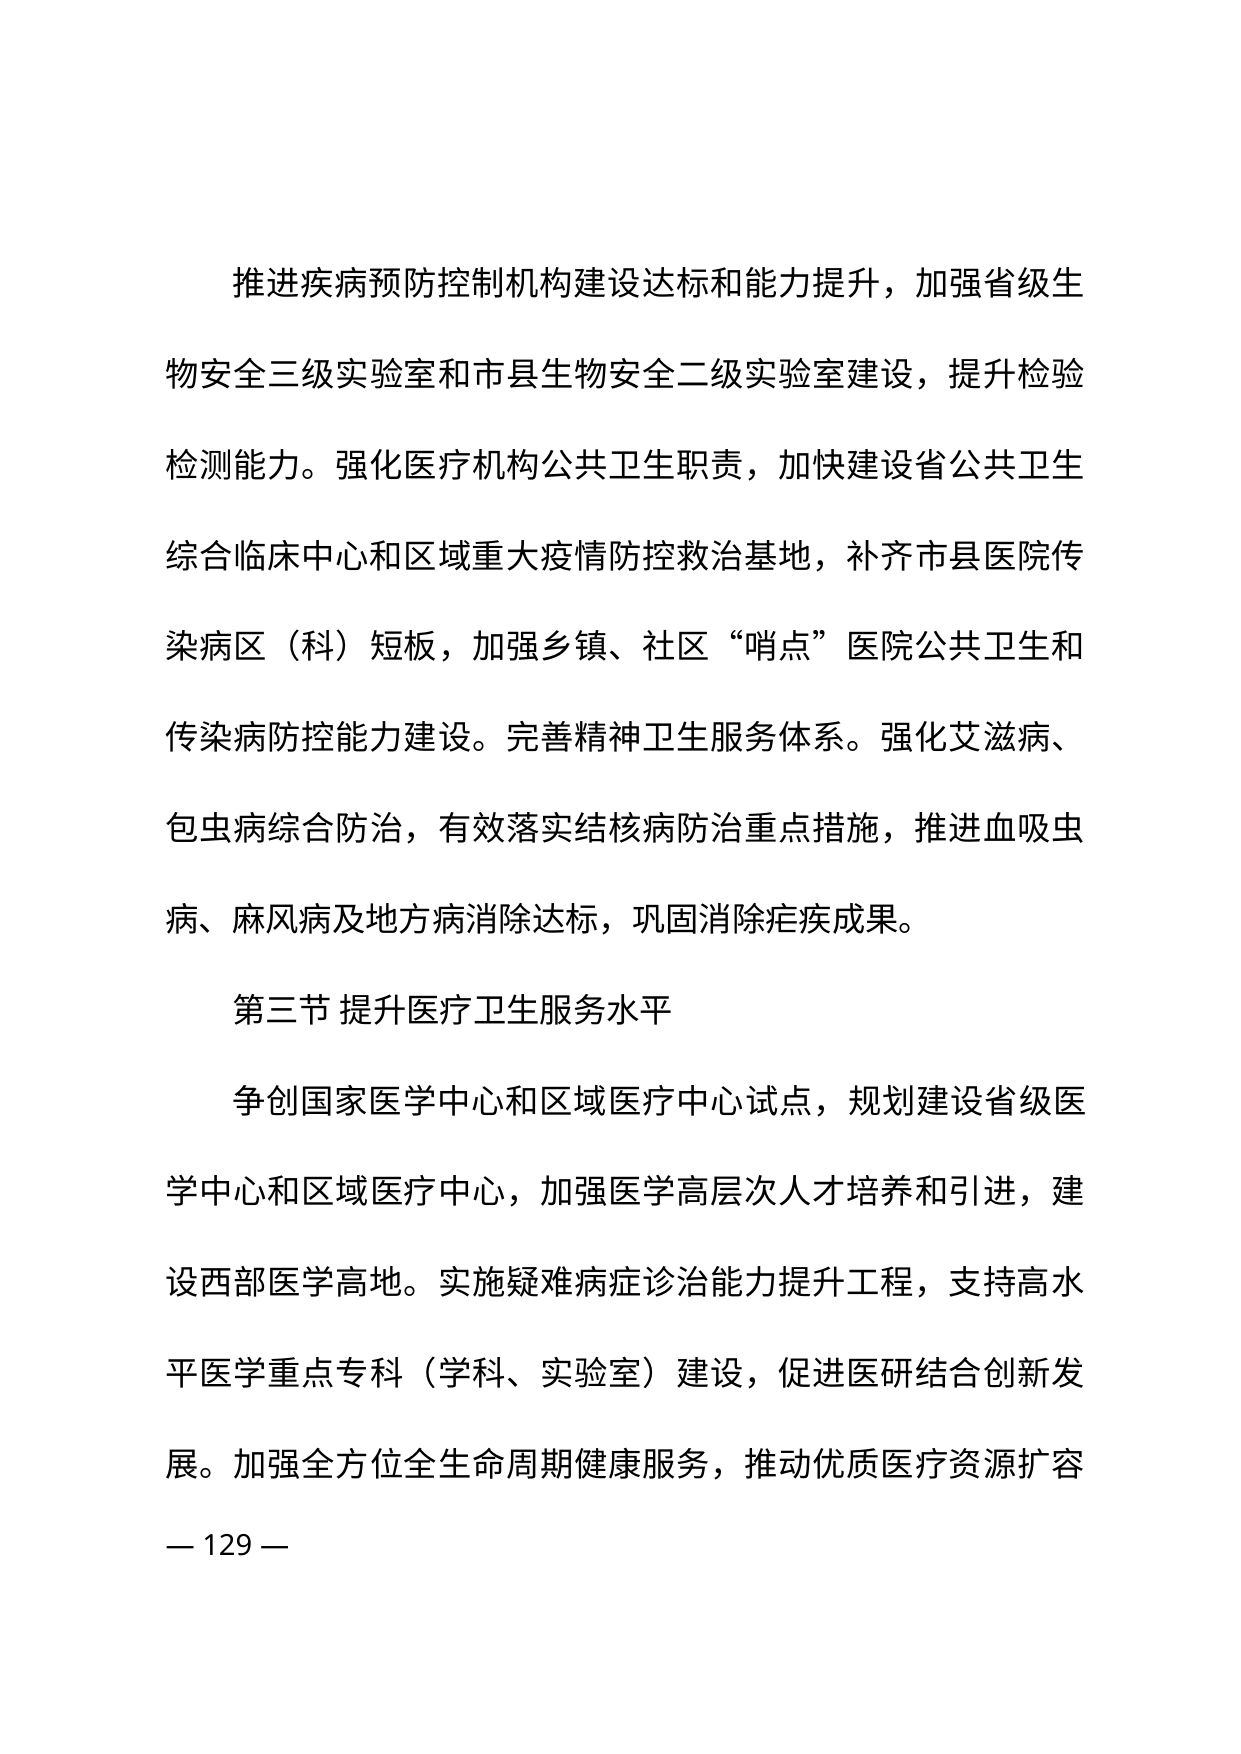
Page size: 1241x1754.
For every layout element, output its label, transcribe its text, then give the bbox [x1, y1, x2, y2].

text 推进疾病预防控制机构建设达标和能力提升，加强省级生物安全三级实验室和市县生物安全二级实验室建设，提升检验检测能力。强化医疗机构公共卫生职责，加快建设省公共卫生综合临床中心和区域重大疫情防控救治基地，补齐市县医院传染病区（科）短板，加强乡镇、社区“哨点”医院公共卫生和传染病防控能力建设。完善精神卫生服务体系。强化艾滋病、包虫病综合防治，有效落实结核病防治重点措施，推进血吸虫病、麻风病及地方病消除达标，巩固消除疟疾成果。 [165, 236, 1087, 962]
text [165, 1053, 1087, 1507]
text 第三节 提升医疗卫生服务水平 [165, 962, 1087, 1053]
